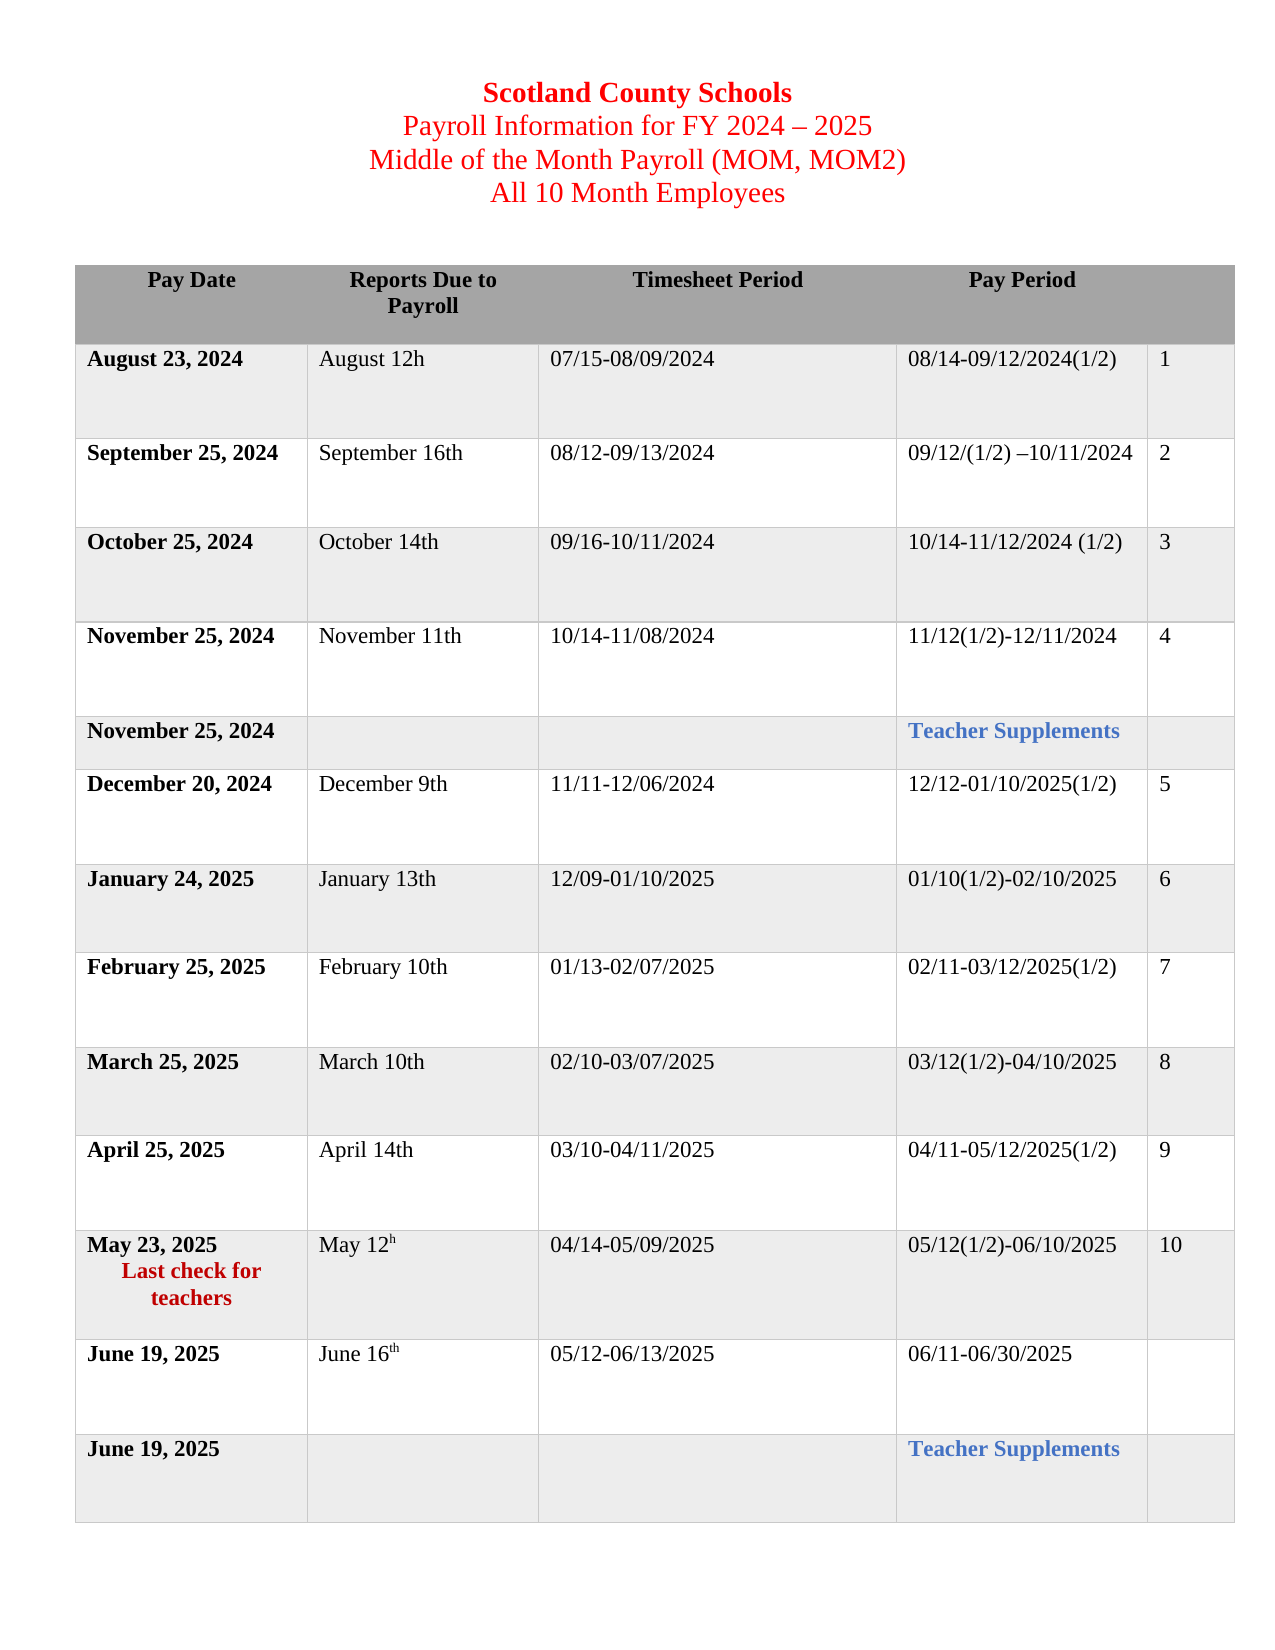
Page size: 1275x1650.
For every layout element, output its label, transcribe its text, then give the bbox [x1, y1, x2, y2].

table_cell June 19, 2025 [76, 1435, 307, 1522]
table_cell May 23, 2025 Last check for teachers [76, 1231, 307, 1339]
table_cell 7 [1148, 953, 1234, 1047]
table_header Reports Due to Payroll [308, 266, 538, 344]
table_cell January 24, 2025 [76, 865, 307, 952]
table_cell [308, 1435, 538, 1522]
table_cell 03/10-04/11/2025 [539, 1136, 896, 1230]
table_cell [308, 717, 538, 769]
table_cell 08/14-09/12/2024(1/2) [897, 345, 1147, 438]
table_cell [539, 1435, 896, 1522]
table_cell 11/12(1/2)-12/11/2024 [897, 623, 1147, 716]
table_cell 5 [1148, 770, 1234, 864]
table_cell April 14th [308, 1136, 538, 1230]
table_cell 01/10(1/2)-02/10/2025 [897, 865, 1147, 952]
table_cell [1148, 1435, 1234, 1522]
table_header Pay Date [76, 266, 307, 344]
table_cell April 25, 2025 [76, 1136, 307, 1230]
table_cell 10/14-11/08/2024 [539, 623, 896, 716]
table_cell September 16th [308, 439, 538, 527]
table_cell May 12h [308, 1231, 538, 1339]
table_cell October 14th [308, 528, 538, 621]
table_cell December 20, 2024 [76, 770, 307, 864]
table_cell 6 [1148, 865, 1234, 952]
table_cell Teacher Supplements [897, 717, 1147, 769]
table_cell 09/16-10/11/2024 [539, 528, 896, 621]
table_cell 10 [1148, 1231, 1234, 1339]
table_cell 12/09-01/10/2025 [539, 865, 896, 952]
table_cell 09/12/(1/2) –10/11/2024 [897, 439, 1147, 527]
table_cell 3 [1148, 528, 1234, 621]
table_cell 02/10-03/07/2025 [539, 1048, 896, 1135]
table_cell June 16th [308, 1340, 538, 1434]
table_cell February 25, 2025 [76, 953, 307, 1047]
table_cell 2 [1148, 439, 1234, 527]
table_cell November 25, 2024 [76, 717, 307, 769]
table_cell [1148, 1340, 1234, 1434]
table_cell August 23, 2024 [76, 345, 307, 438]
table_cell September 25, 2024 [76, 439, 307, 527]
table_header [1148, 266, 1234, 344]
table_cell 04/11-05/12/2025(1/2) [897, 1136, 1147, 1230]
table_cell 9 [1148, 1136, 1234, 1230]
table_cell 07/15-08/09/2024 [539, 345, 896, 438]
table_cell January 13th [308, 865, 538, 952]
table_cell March 25, 2025 [76, 1048, 307, 1135]
table_cell November 11th [308, 623, 538, 716]
table_header Timesheet Period [539, 266, 896, 344]
table_cell 05/12-06/13/2025 [539, 1340, 896, 1434]
table_cell 05/12(1/2)-06/10/2025 [897, 1231, 1147, 1339]
table_cell December 9th [308, 770, 538, 864]
table_cell February 10th [308, 953, 538, 1047]
table_cell 02/11-03/12/2025(1/2) [897, 953, 1147, 1047]
table_cell 4 [1148, 623, 1234, 716]
table_cell 08/12-09/13/2024 [539, 439, 896, 527]
table_cell 06/11-06/30/2025 [897, 1340, 1147, 1434]
table_cell 01/13-02/07/2025 [539, 953, 896, 1047]
table_cell 11/11-12/06/2024 [539, 770, 896, 864]
table_cell 10/14-11/12/2024 (1/2) [897, 528, 1147, 621]
table_cell November 25, 2024 [76, 623, 307, 716]
table_cell Teacher Supplements [897, 1435, 1147, 1522]
table_cell [539, 717, 896, 769]
table_header Pay Period [897, 266, 1147, 344]
table_cell [1148, 717, 1234, 769]
table_cell 04/14-05/09/2025 [539, 1231, 896, 1339]
table_cell 12/12-01/10/2025(1/2) [897, 770, 1147, 864]
table_cell 03/12(1/2)-04/10/2025 [897, 1048, 1147, 1135]
table_cell October 25, 2024 [76, 528, 307, 621]
table_cell June 19, 2025 [76, 1340, 307, 1434]
table_cell August 12h [308, 345, 538, 438]
table_cell 1 [1148, 345, 1234, 438]
table_cell 8 [1148, 1048, 1234, 1135]
table_cell March 10th [308, 1048, 538, 1135]
